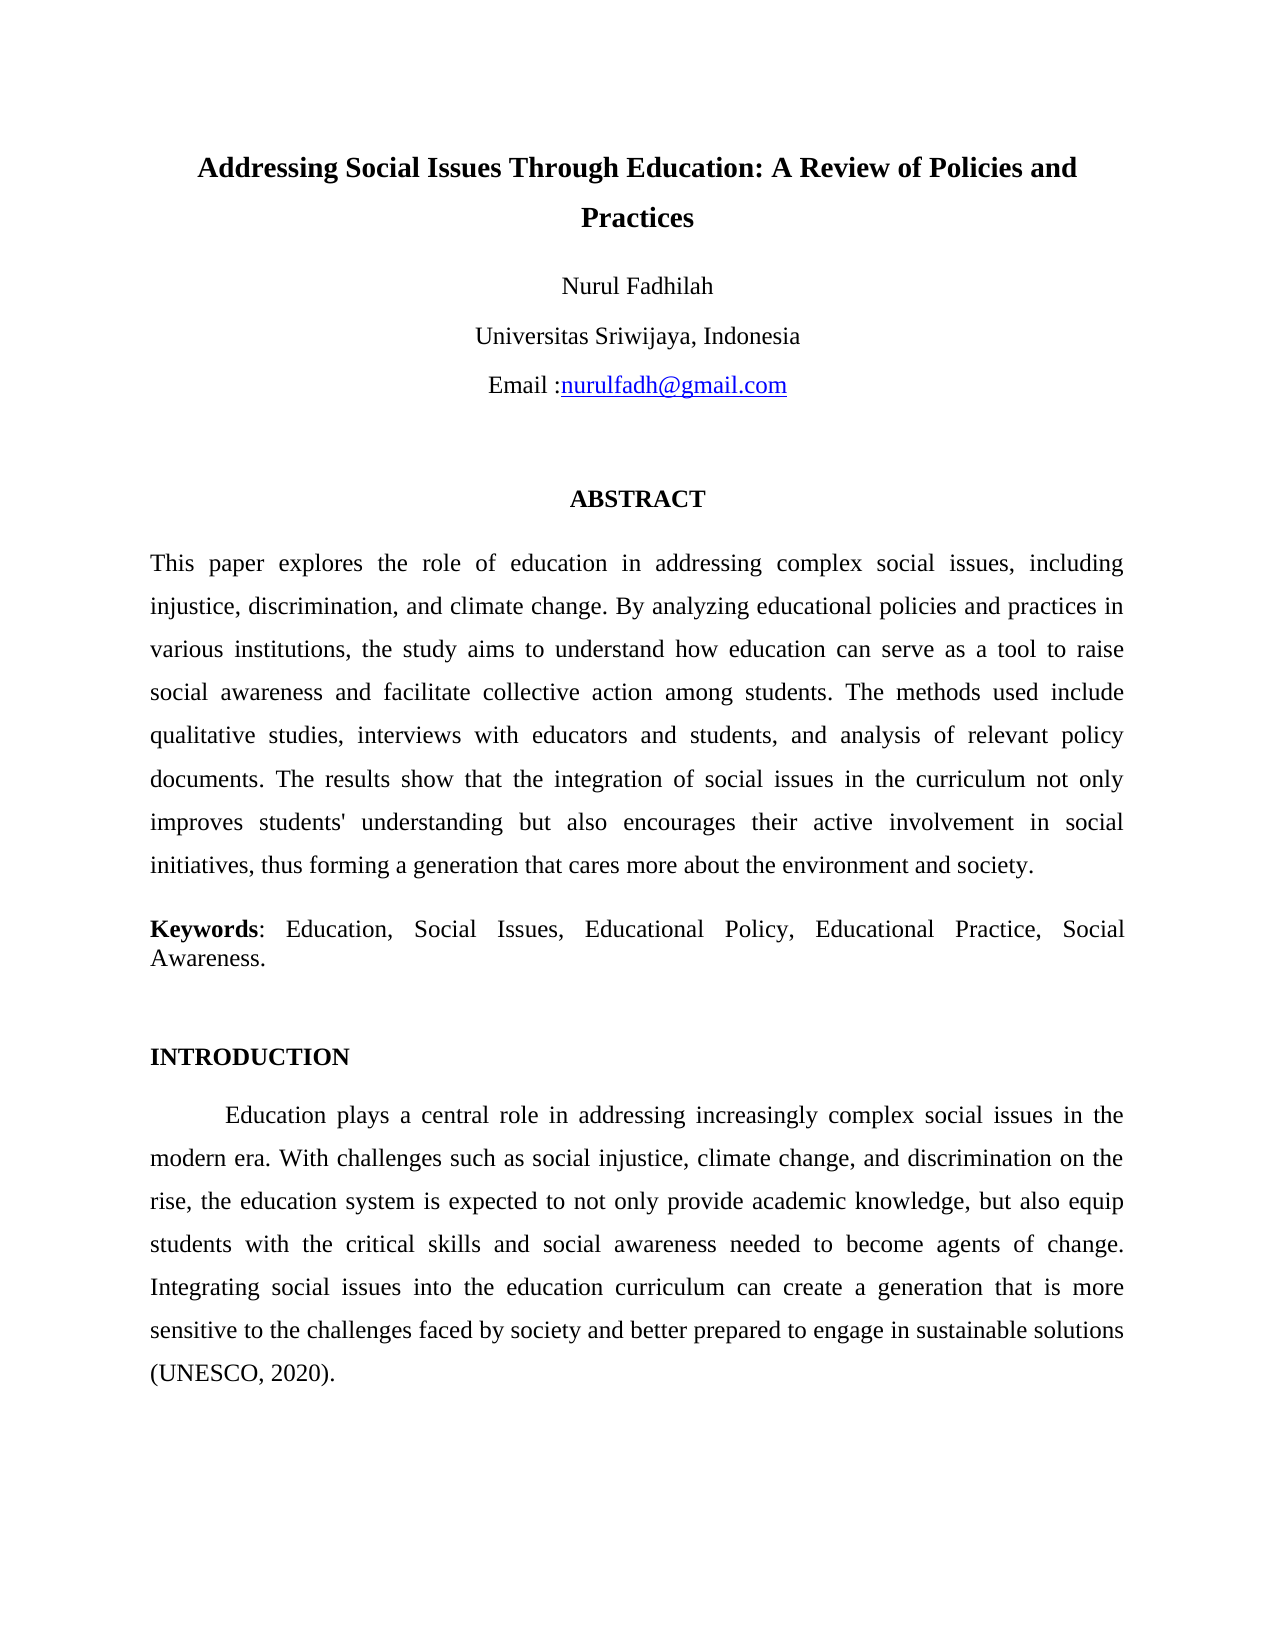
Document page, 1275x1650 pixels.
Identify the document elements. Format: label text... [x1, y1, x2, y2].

text Email :nurulfadh@gmail.com [150, 371, 1125, 399]
text Universitas Sriwijaya, Indonesia [150, 321, 1125, 350]
text Keywords: Education, Social Issues, Educational Policy, Educational Practice, Social Awareness. [150, 914, 1125, 971]
text Education plays a central role in addressing increasingly complex social issues in the modern era. With challenges such as social injustice, climate change, and discrimination on the rise, the education system is expected to not only provide academic knowledge, but also equip students with the critical skills and social awareness needed to become agents of change. Integrating social issues into the education curriculum can create a generation that is more sensitive to the challenges faced by society and better prepared to engage in sustainable solutions (UNESCO, 2020). [150, 1100, 1125, 1387]
text This paper explores the role of education in addressing complex social issues, including injustice, discrimination, and climate change. By analyzing educational policies and practices in various institutions, the study aims to understand how education can serve as a tool to raise social awareness and facilitate collective action among students. The methods used include qualitative studies, interviews with educators and students, and analysis of relevant policy documents. The results show that the integration of social issues in the curriculum not only improves students' understanding but also encourages their active involvement in social initiatives, thus forming a generation that cares more about the environment and society. [150, 548, 1125, 879]
text INTRODUCTION [150, 1042, 1125, 1071]
text ABSTRACT [150, 484, 1125, 513]
text Nurul Fadhilah [150, 271, 1125, 300]
text Addressing Social Issues Through Education: A Review of Policies and Practices [150, 150, 1125, 234]
